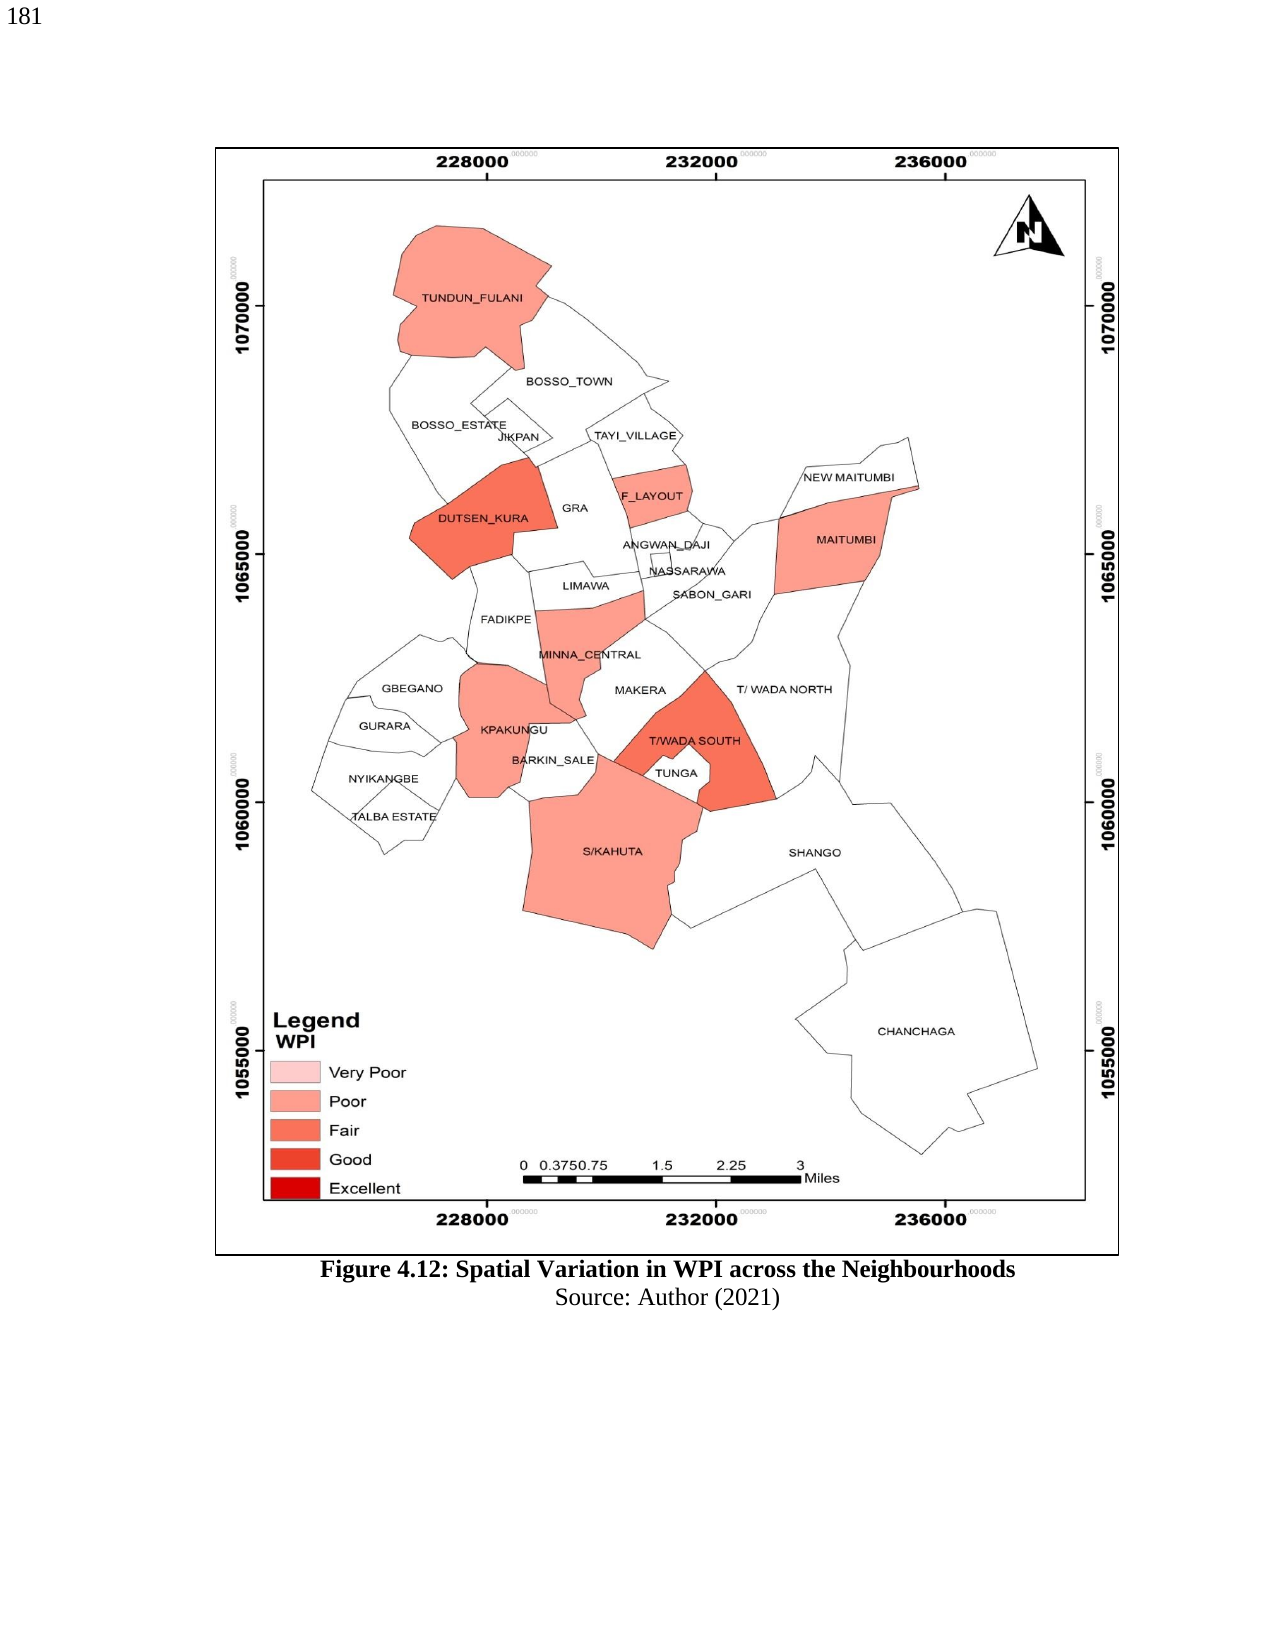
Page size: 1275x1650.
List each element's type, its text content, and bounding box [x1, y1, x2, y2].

subtitle Figure 4.12: Spatial Variation in WPI across the Neighbourhoods [196, 1256, 1139, 1283]
picture [226, 149, 1115, 1228]
text Source: Author (2021) [196, 1283, 1139, 1311]
